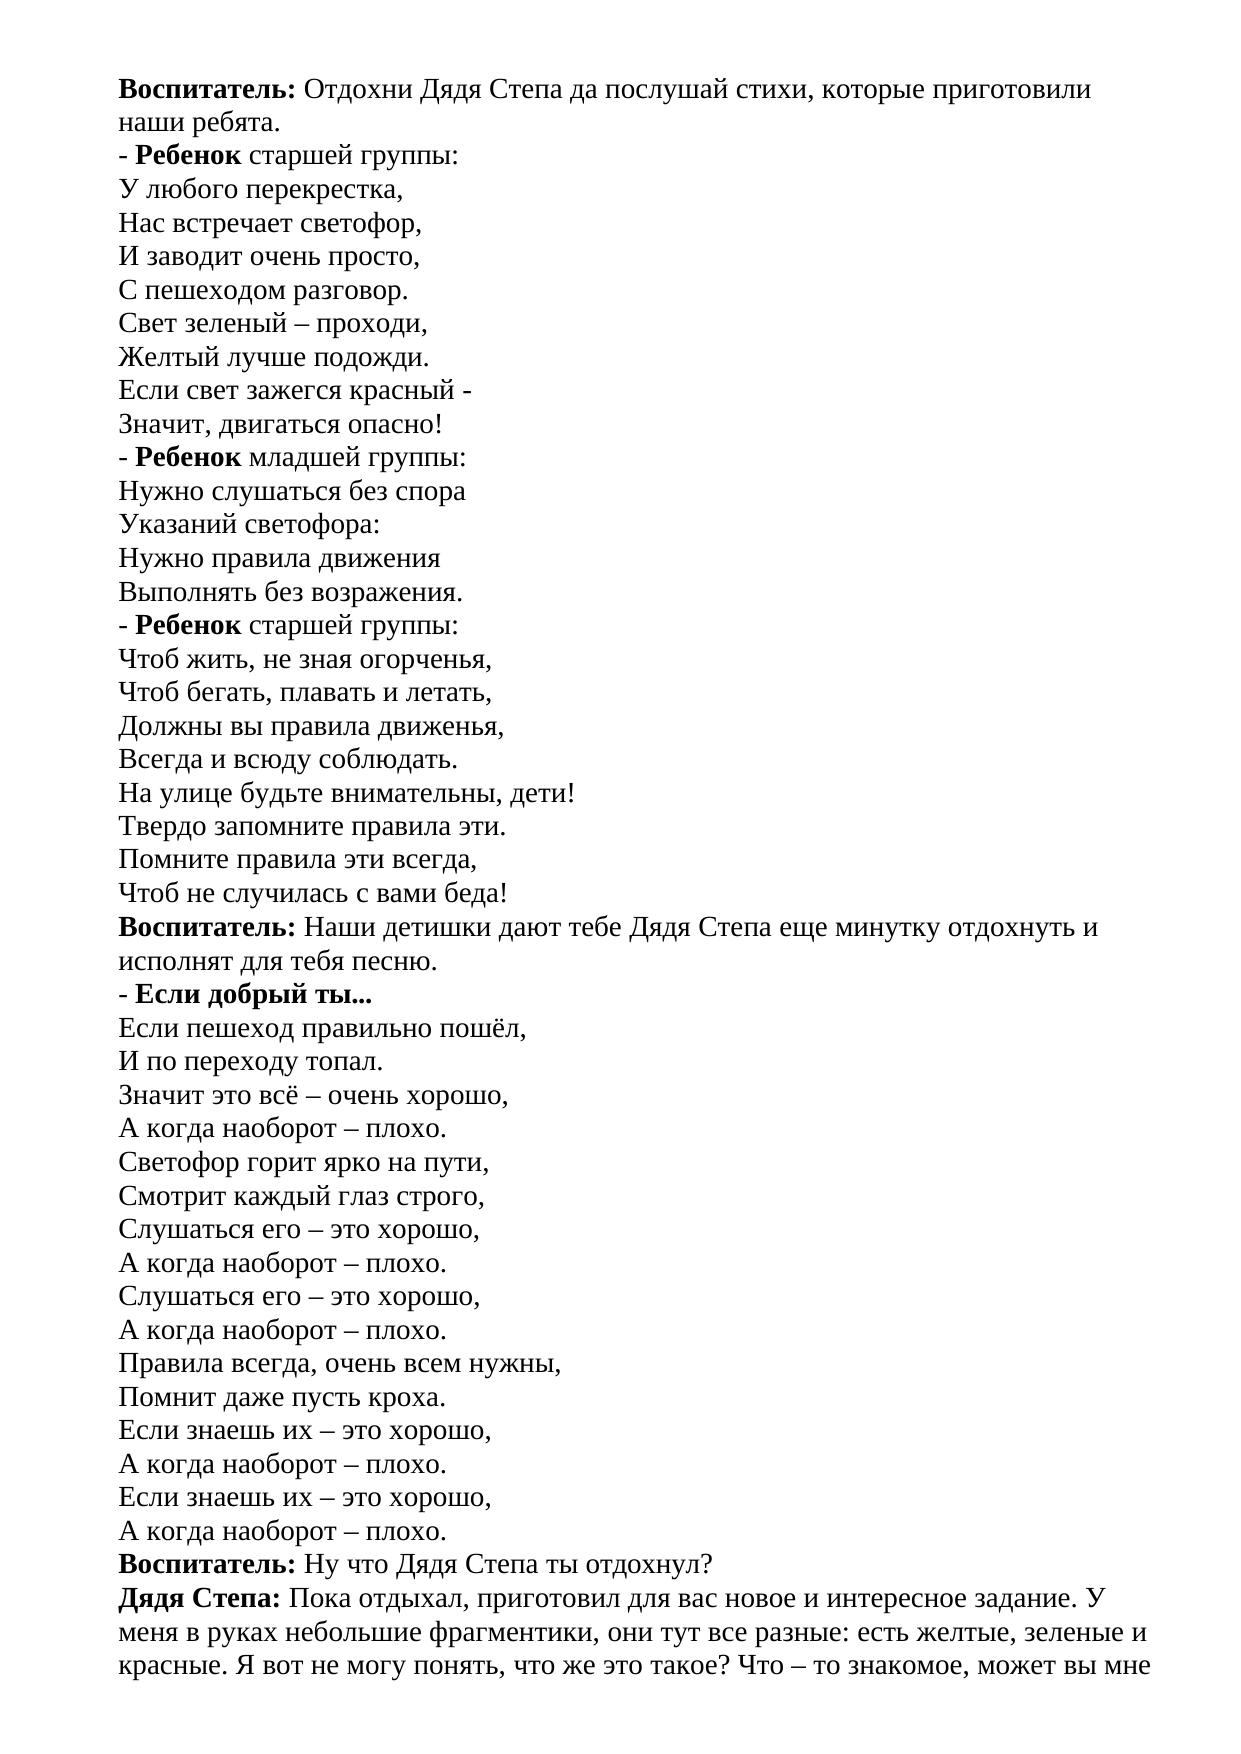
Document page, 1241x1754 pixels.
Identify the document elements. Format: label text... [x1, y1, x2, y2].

list Ребенок старшей группы: [118, 607, 1167, 641]
text Воспитатель: Ну что Дядя Степа ты отдохнул? [118, 1547, 1167, 1580]
text Слушаться его – это хорошо, А когда наоборот – плохо. [118, 1278, 495, 1345]
text Воспитатель: Отдохни Дядя Степа да послушай стихи, которые приготовили наши ребята. [118, 71, 1144, 138]
text Нужно правила движения Выполнять без возражения. [118, 540, 577, 607]
text Дядя Степа: Пока отдыхал, приготовил для вас новое и интересное задание. У меня в руках небольшие фрагментики, они тут все разные: есть желтые, зеленые и красные. Я вот не могу понять, что же это такое? Что – то знакомое, может вы мне [118, 1580, 1152, 1681]
text Если пешеход правильно пошёл, И по переходу топал. [118, 1010, 535, 1077]
subtitle Если добрый ты... [118, 976, 1167, 1010]
list Ребенок старшей группы: [118, 138, 1167, 171]
text Если знаешь их – это хорошо, А когда наоборот – плохо. [118, 1479, 495, 1547]
text Если свет зажегся красный - Значит, двигаться опасно! [118, 372, 495, 439]
text Чтоб жить, не зная огорченья, Чтоб бегать, плавать и летать, Должны вы правила движенья, Всегда и всюду соблюдать. [118, 641, 535, 775]
text На улице будьте внимательны, дети! Твердо запомните правила эти. [118, 775, 577, 842]
text Значит это всё – очень хорошо, А когда наоборот – плохо. [118, 1077, 514, 1144]
text Чтоб не случилась с вами беда! [118, 876, 1167, 909]
text Правила всегда, очень всем нужны, Помнит даже пусть кроха. [118, 1345, 577, 1412]
text Нужно слушаться без спора Указаний светофора: [118, 473, 577, 540]
text Воспитатель: Наши детишки дают тебе Дядя Степа еще минутку отдохнуть и исполнят для тебя песню. [118, 909, 1167, 976]
list Ребенок младшей группы: [118, 439, 1167, 473]
text Если знаешь их – это хорошо, А когда наоборот – плохо. [118, 1412, 495, 1479]
text Светофор горит ярко на пути, Смотрит каждый глаз строго, Слушаться его – это хорошо, А когда наоборот – плохо. [118, 1144, 495, 1278]
text У любого перекрестка, Нас встречает светофор, И заводит очень просто, С пешеходом разговор. Свет зеленый – проходи, Желтый лучше подожди. [118, 171, 434, 372]
text Помните правила эти всегда, [118, 842, 1167, 876]
